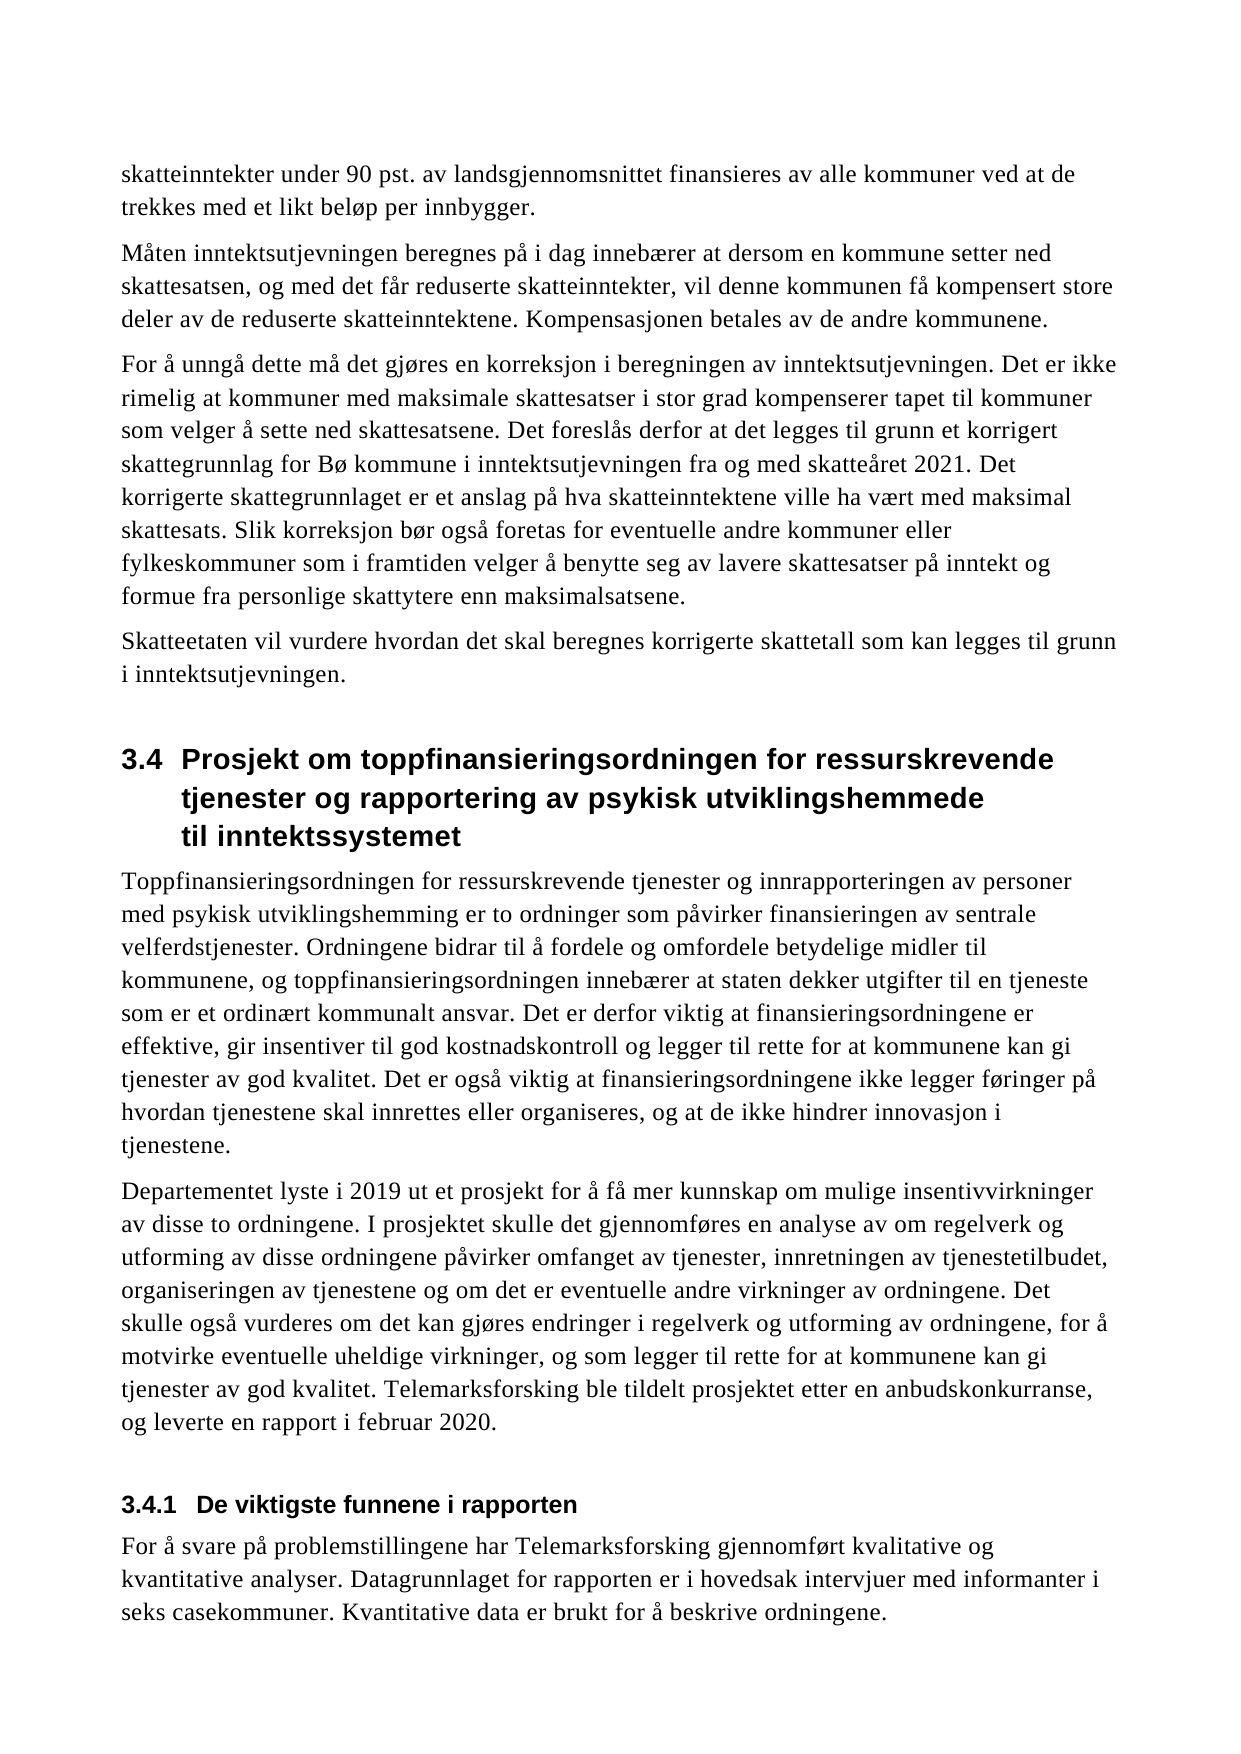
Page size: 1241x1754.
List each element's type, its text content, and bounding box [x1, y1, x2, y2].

text Departementet lyste i 2019 ut et prosjekt for å få mer kunnskap om mulige insentivvirkninger av disse to ordningene. I prosjektet skulle det gjennomføres en analyse av om regelverk og utforming av disse ordningene påvirker omfanget av tjenester, innretningen av tjenestetilbudet, organiseringen av tjenestene og om det er eventuelle andre virkninger av ordningene. Det skulle også vurderes om det kan gjøres endringer i regelverk og utforming av ordningene, for å motvirke eventuelle uheldige virkninger, og som legger til rette for at kommunene kan gi tjenester av god kvalitet. Telemarksforsking ble tildelt prosjektet etter en anbudskonkurranse, og leverte en rapport i februar 2020. [121, 1176, 1119, 1436]
subtitle De viktigste funnene i rapporten [121, 1490, 1119, 1519]
text Måten inntektsutjevningen beregnes på i dag innebærer at dersom en kommune setter ned skattesatsen, og med det får reduserte skatteinntekter, vil denne kommunen få kompensert store deler av de reduserte skatteinntektene. Kompensasjonen betales av de andre kommunene. [121, 238, 1119, 333]
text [121, 159, 1119, 221]
text For å svare på problemstillingene har Telemarksforsking gjennomført kvalitative og kvantitative analyser. Datagrunnlaget for rapporten er i hovedsak intervjuer med informanter i seks casekommuner. Kvantitative data er brukt for å beskrive ordningene. [121, 1531, 1119, 1626]
text Toppfinansieringsordningen for ressurskrevende tjenester og innrapporteringen av personer med psykisk utviklingshemming er to ordninger som påvirker finansieringen av sentrale velferdstjenester. Ordningene bidrar til å fordele og omfordele betydelige midler til kommunene, og toppfinansieringsordningen innebærer at staten dekker utgifter til en tjeneste som er et ordinært kommunalt ansvar. Det er derfor viktig at finansieringsordningene er effektive, gir insentiver til god kostnadskontroll og legger til rette for at kommunene kan gi tjenester av god kvalitet. Det er også viktig at finansieringsordningene ikke legger føringer på hvordan tjenestene skal innrettes eller organiseres, og at de ikke hindrer innovasjon i tjenestene. [121, 866, 1119, 1159]
text Skatteetaten vil vurdere hvordan det skal beregnes korrigerte skattetall som kan legges til grunn i inntektsutjevningen. [121, 626, 1119, 688]
subtitle Prosjekt om toppfinansieringsordningen for ressurskrevende tjenester og rapportering av psykisk utviklingshemmede til inntektssystemet [121, 742, 1119, 853]
text For å unngå dette må det gjøres en korreksjon i beregningen av inntektsutjevningen. Det er ikke rimelig at kommuner med maksimale skattesatser i stor grad kompenserer tapet til kommuner som velger å sette ned skattesatsene. Det foreslås derfor at det legges til grunn et korrigert skattegrunnlag for Bø kommune i inntektsutjevningen fra og med skatteåret 2021. Det korrigerte skattegrunnlaget er et anslag på hva skatteinntektene ville ha vært med maksimal skattesats. Slik korreksjon bør også foretas for eventuelle andre kommuner eller fylkeskommuner som i framtiden velger å benytte seg av lavere skattesatser på inntekt og formue fra personlige skattytere enn maksimalsatsene. [121, 349, 1119, 609]
